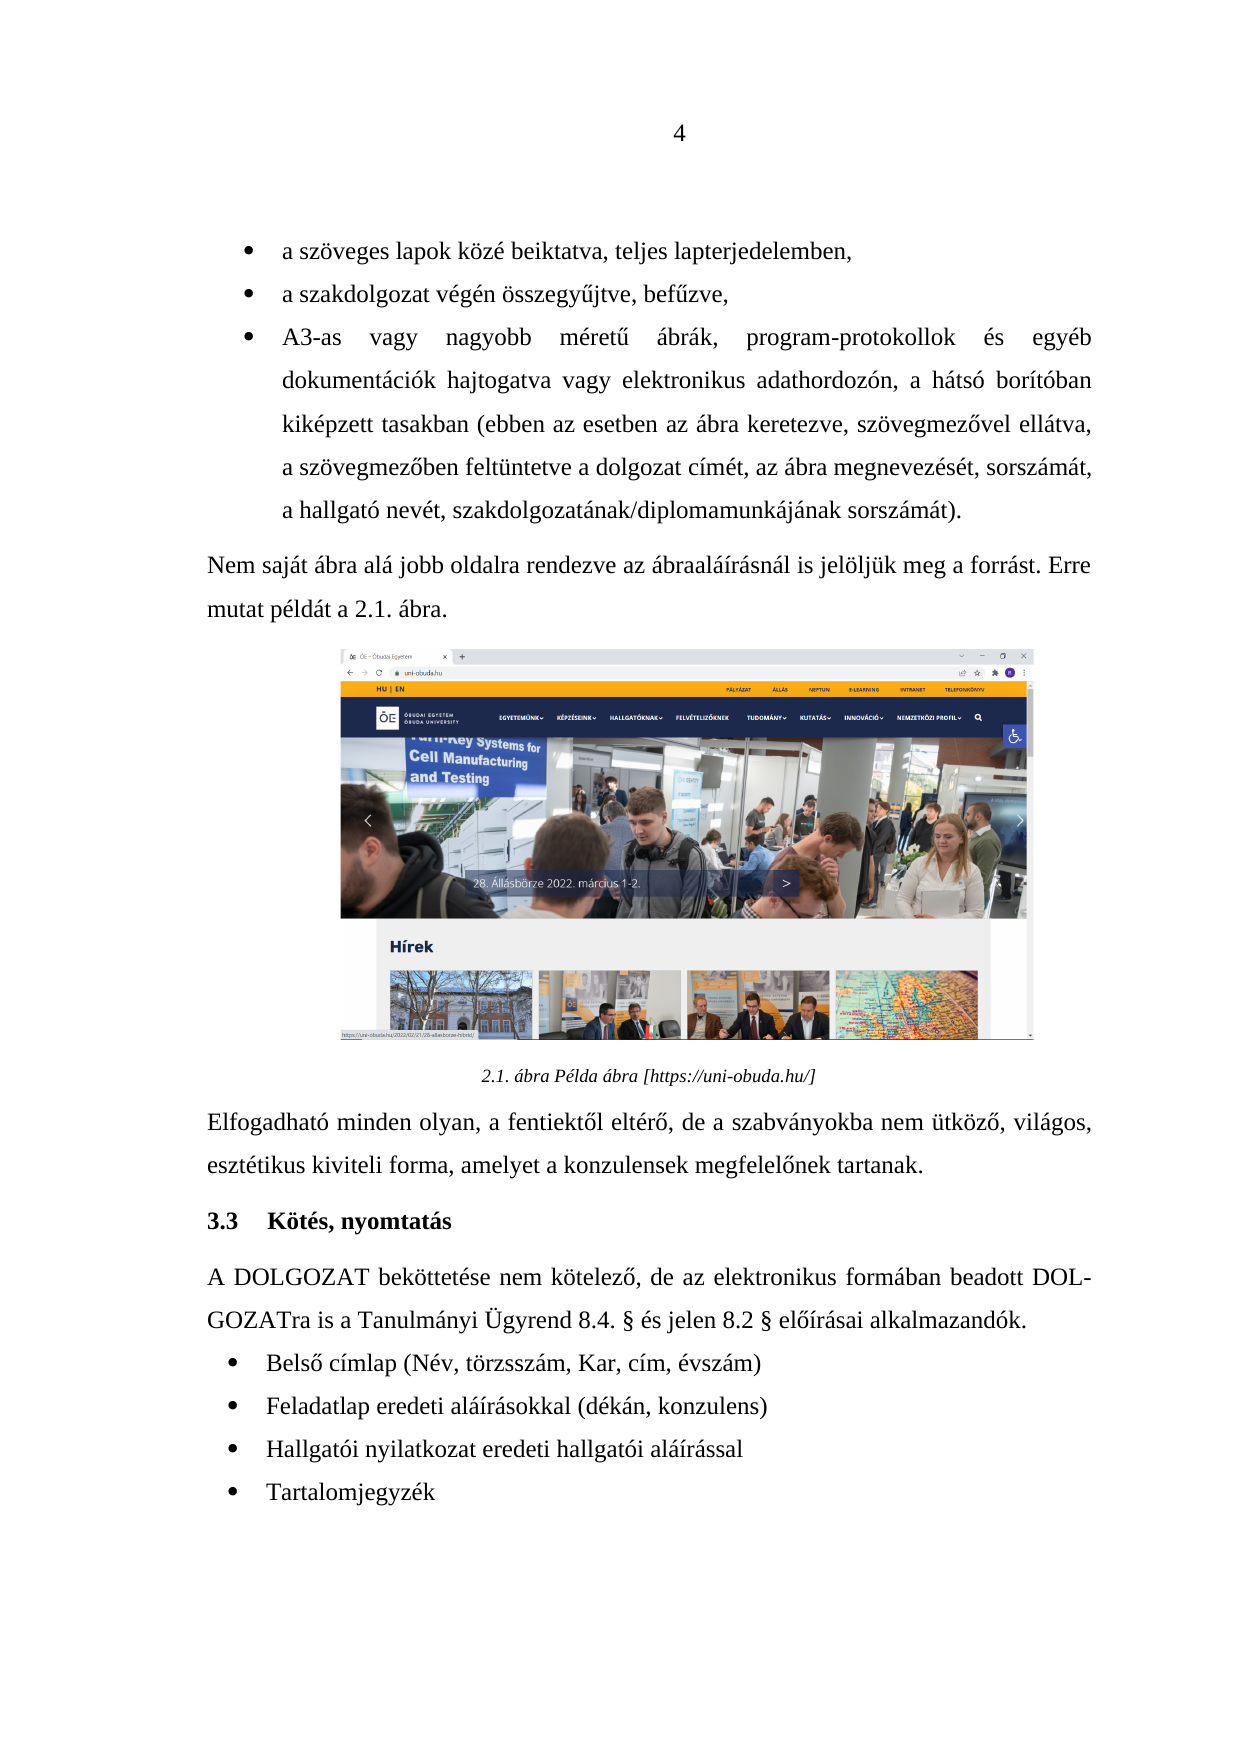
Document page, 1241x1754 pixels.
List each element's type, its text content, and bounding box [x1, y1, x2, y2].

list Tartalomjegyzék [228, 1477, 1092, 1506]
list a szöveges lapok közé beiktatva, teljes lapterjedelemben, [244, 236, 1092, 265]
text A DOLGOZAT beköttetése nem kötelező, de az elektronikus formában beadott DOL-GOZATra is a Tanulmányi Ügyrend 8.4. § és jelen 8.2 § előírásai alkalmazandók. [207, 1262, 1092, 1334]
list A3-as vagy nagyobb méretű ábrák, program-protokollok és egyéb dokumentációk hajtogatva vagy elektronikus adathordozón, a hátsó borítóban kiképzett tasakban (ebben az esetben az ábra keretezve, szövegmezővel ellátva, a szövegmezőben feltüntetve a dolgozat címét, az ábra megnevezését, sorszámát, a hallgató nevét, szakdolgozatának/diplomamunkájának sorszámát). [244, 322, 1092, 524]
text Elfogadható minden olyan, a fentiektől eltérő, de a szabványokba nem ütköző, világos, esztétikus kiviteli forma, amelyet a konzulensek megfelelőnek tartanak. [207, 1107, 1092, 1179]
list Feladatlap eredeti aláírásokkal (dékán, konzulens) [228, 1391, 1092, 1420]
text Nem saját ábra alá jobb oldalra rendezve az ábraaláírásnál is jelöljük meg a forrást. Erre mutat példát a 2.1. ábra. [207, 551, 1092, 622]
picture [340, 649, 1034, 1040]
text 2.1. ábra Példa ábra [https://uni-obuda.hu/] [207, 1065, 1092, 1087]
list Belső címlap (Név, törzsszám, Kar, cím, évszám) [228, 1348, 1092, 1377]
subtitle Kötés, nyomtatás [207, 1206, 1092, 1235]
list Hallgatói nyilatkozat eredeti hallgatói aláírással [228, 1434, 1092, 1463]
list a szakdolgozat végén összegyűjtve, befűzve, [244, 279, 1092, 308]
